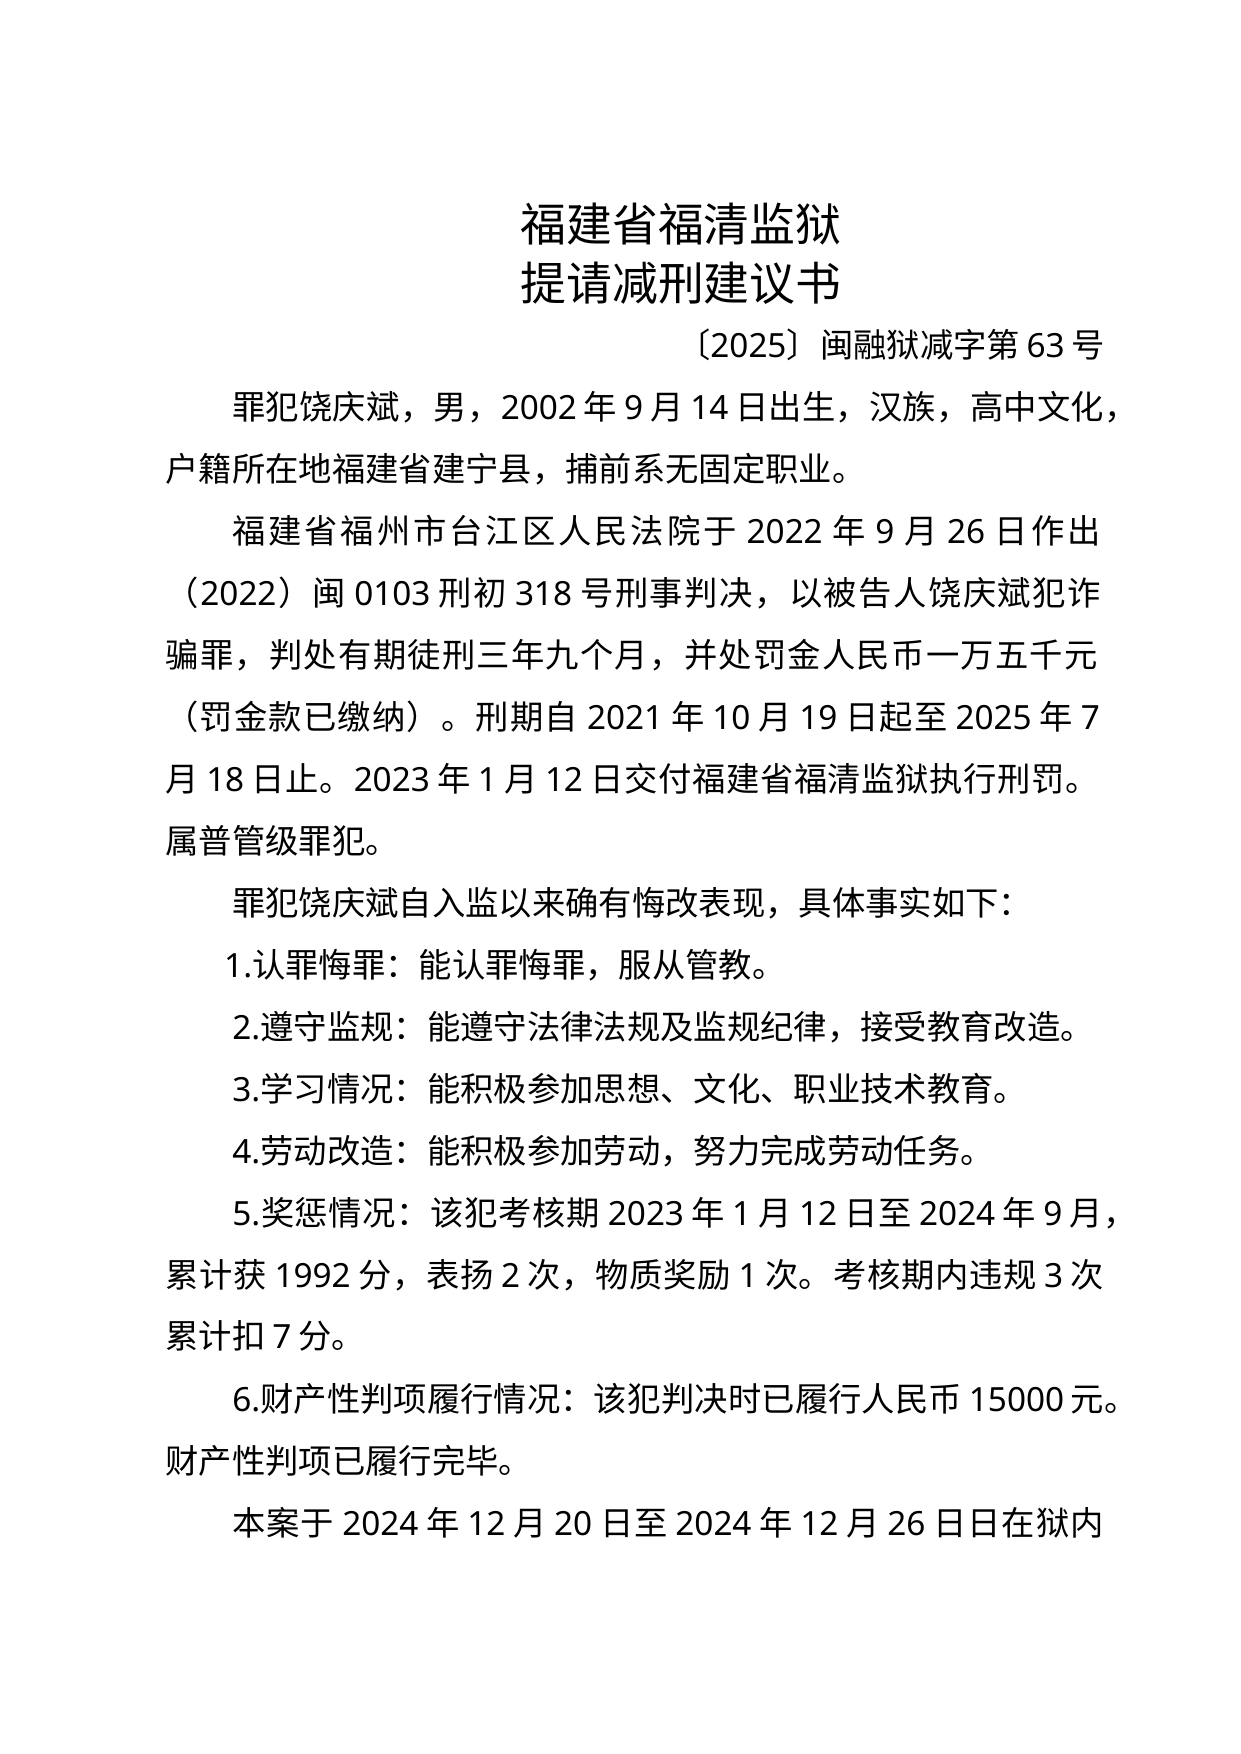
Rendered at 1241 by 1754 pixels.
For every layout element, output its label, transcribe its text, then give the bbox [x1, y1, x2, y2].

text 提请减刑建议书 [165, 253, 1104, 312]
text 〔2025〕闽融狱减字第63号 [165, 312, 1104, 374]
text 福建省福州市台江区人民法院于2022年9月26日作出（2022）闽0103刑初318号刑事判决，以被告人饶庆斌犯诈骗罪，判处有期徒刑三年九个月，并处罚金人民币一万五千元（罚金款已缴纳）。刑期自2021年10月19日起至2025年7月18日止。2023年1月12日交付福建省福清监狱执行刑罚。属普管级罪犯。 [165, 498, 1100, 870]
text 2.遵守监规：能遵守法律法规及监规纪律，接受教育改造。 [165, 994, 1104, 1056]
text 罪犯饶庆斌自入监以来确有悔改表现，具体事实如下： [165, 870, 1104, 932]
text 4.劳动改造：能积极参加劳动，努力完成劳动任务。 [165, 1118, 1104, 1179]
text 6.财产性判项履行情况：该犯判决时已履行人民币15000元。财产性判项已履行完毕。 [165, 1366, 1104, 1489]
text 1.认罪悔罪：能认罪悔罪，服从管教。 [165, 932, 1104, 994]
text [165, 1489, 1104, 1551]
text 罪犯饶庆斌，男，2002年9月14日出生，汉族，高中文化，户籍所在地福建省建宁县，捕前系无固定职业。 [165, 374, 1104, 498]
text 3.学习情况：能积极参加思想、文化、职业技术教育。 [165, 1056, 1104, 1118]
text 5.奖惩情况：该犯考核期2023年1月12日至2024年9月，累计获1992分，表扬2次，物质奖励1次。考核期内违规3次，累计扣7分。 [165, 1179, 1104, 1366]
text 福建省福清监狱 [165, 195, 1104, 253]
